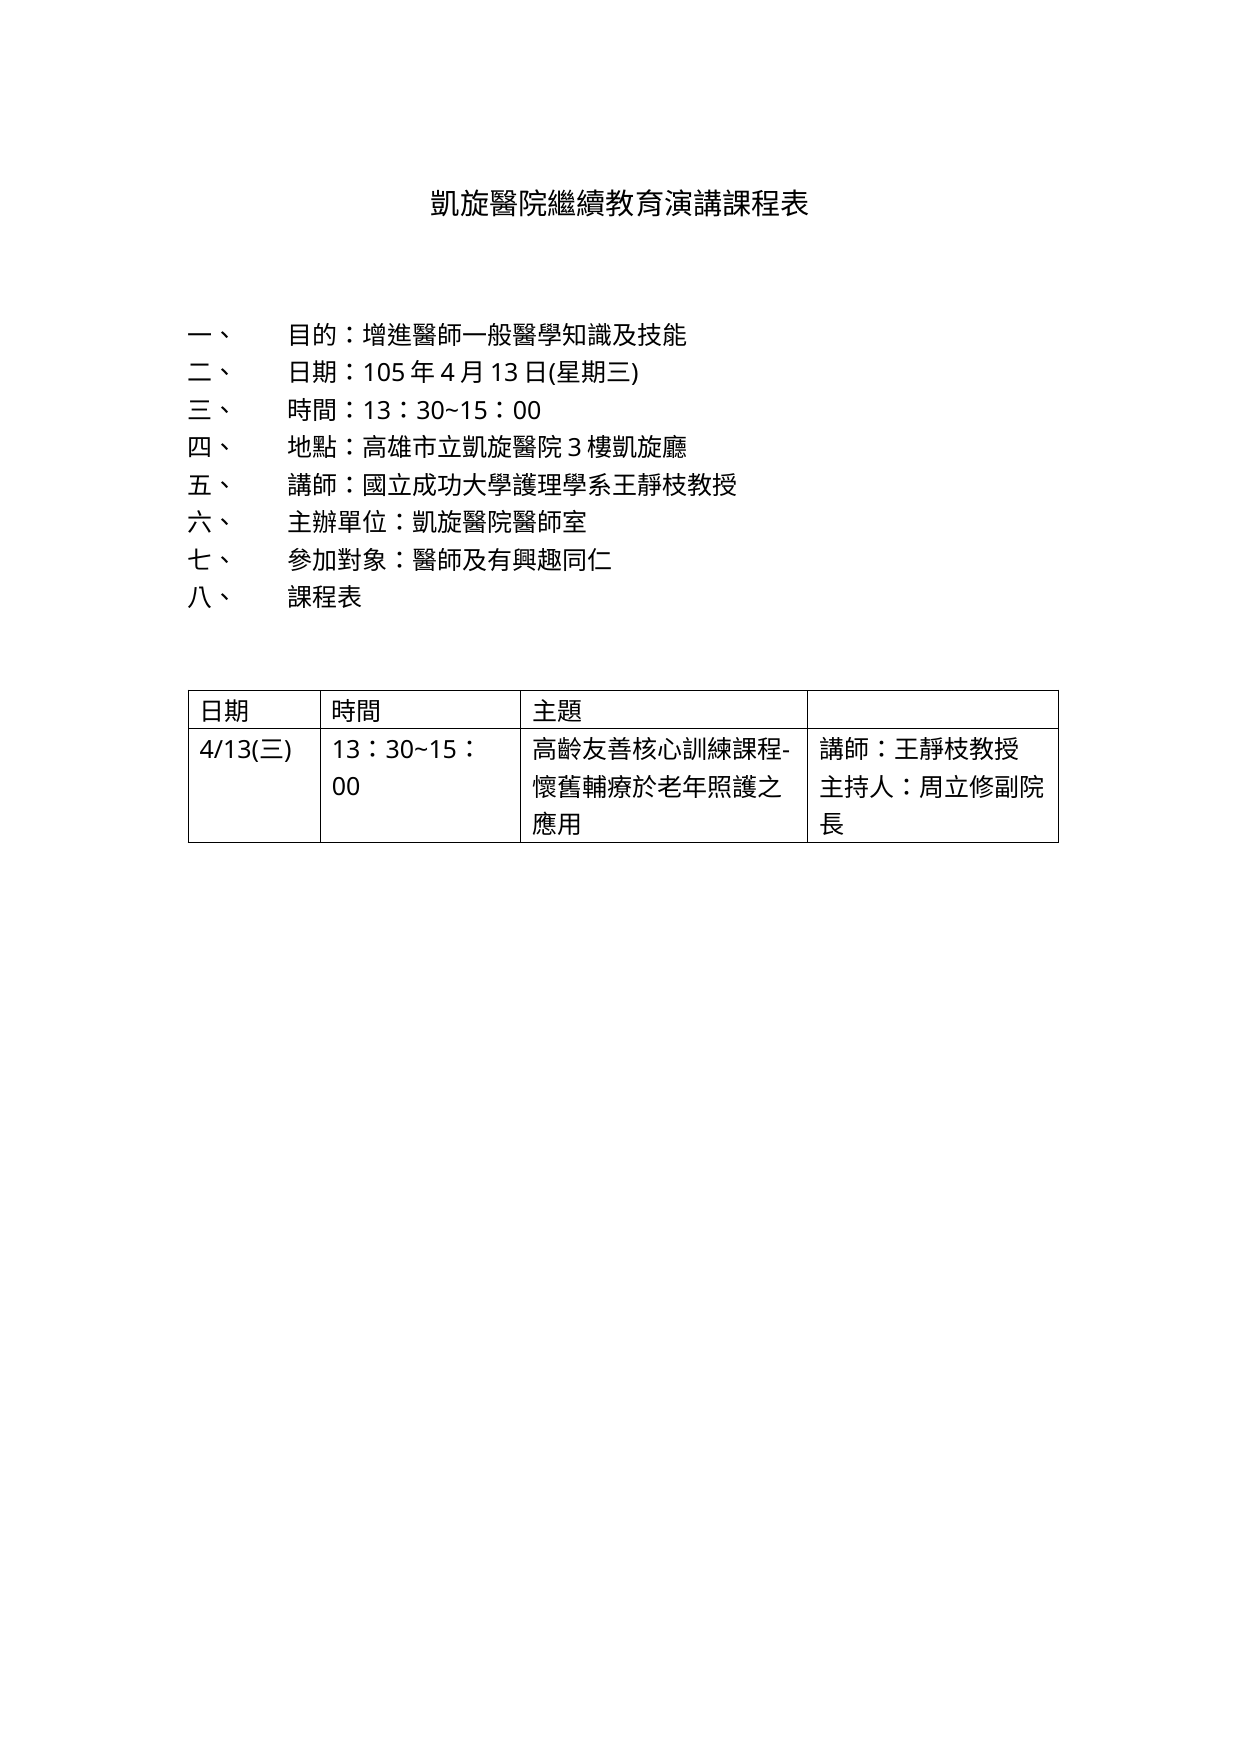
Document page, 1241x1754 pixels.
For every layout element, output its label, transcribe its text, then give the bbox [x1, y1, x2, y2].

list 地點：高雄市立凱旋醫院3樓凱旋廳 [187, 427, 1053, 464]
list 主辦單位：凱旋醫院醫師室 [187, 502, 1053, 539]
table_cell 4/13(三) [189, 729, 320, 842]
table_header 時間 [321, 691, 520, 728]
list 講師：國立成功大學護理學系王靜枝教授 [187, 464, 1053, 502]
table_cell 13：30~15：00 [321, 729, 520, 842]
text 凱旋醫院繼續教育演講課程表 [187, 164, 1053, 239]
list 課程表 [187, 577, 1053, 614]
table_header 主題 [521, 691, 807, 728]
list 時間：13：30~15：00 [187, 389, 1053, 427]
table_cell 講師：王靜枝教授 主持人：周立修副院長 [808, 729, 1058, 842]
table_header [808, 691, 1058, 728]
list 日期：105年4月13日(星期三) [187, 352, 1053, 389]
list 目的：增進醫師一般醫學知識及技能 [187, 314, 1053, 352]
table_cell 高齡友善核心訓練課程-懷舊輔療於老年照護之應用 [521, 729, 807, 842]
list 參加對象：醫師及有興趣同仁 [187, 539, 1053, 577]
table_header 日期 [189, 691, 320, 728]
